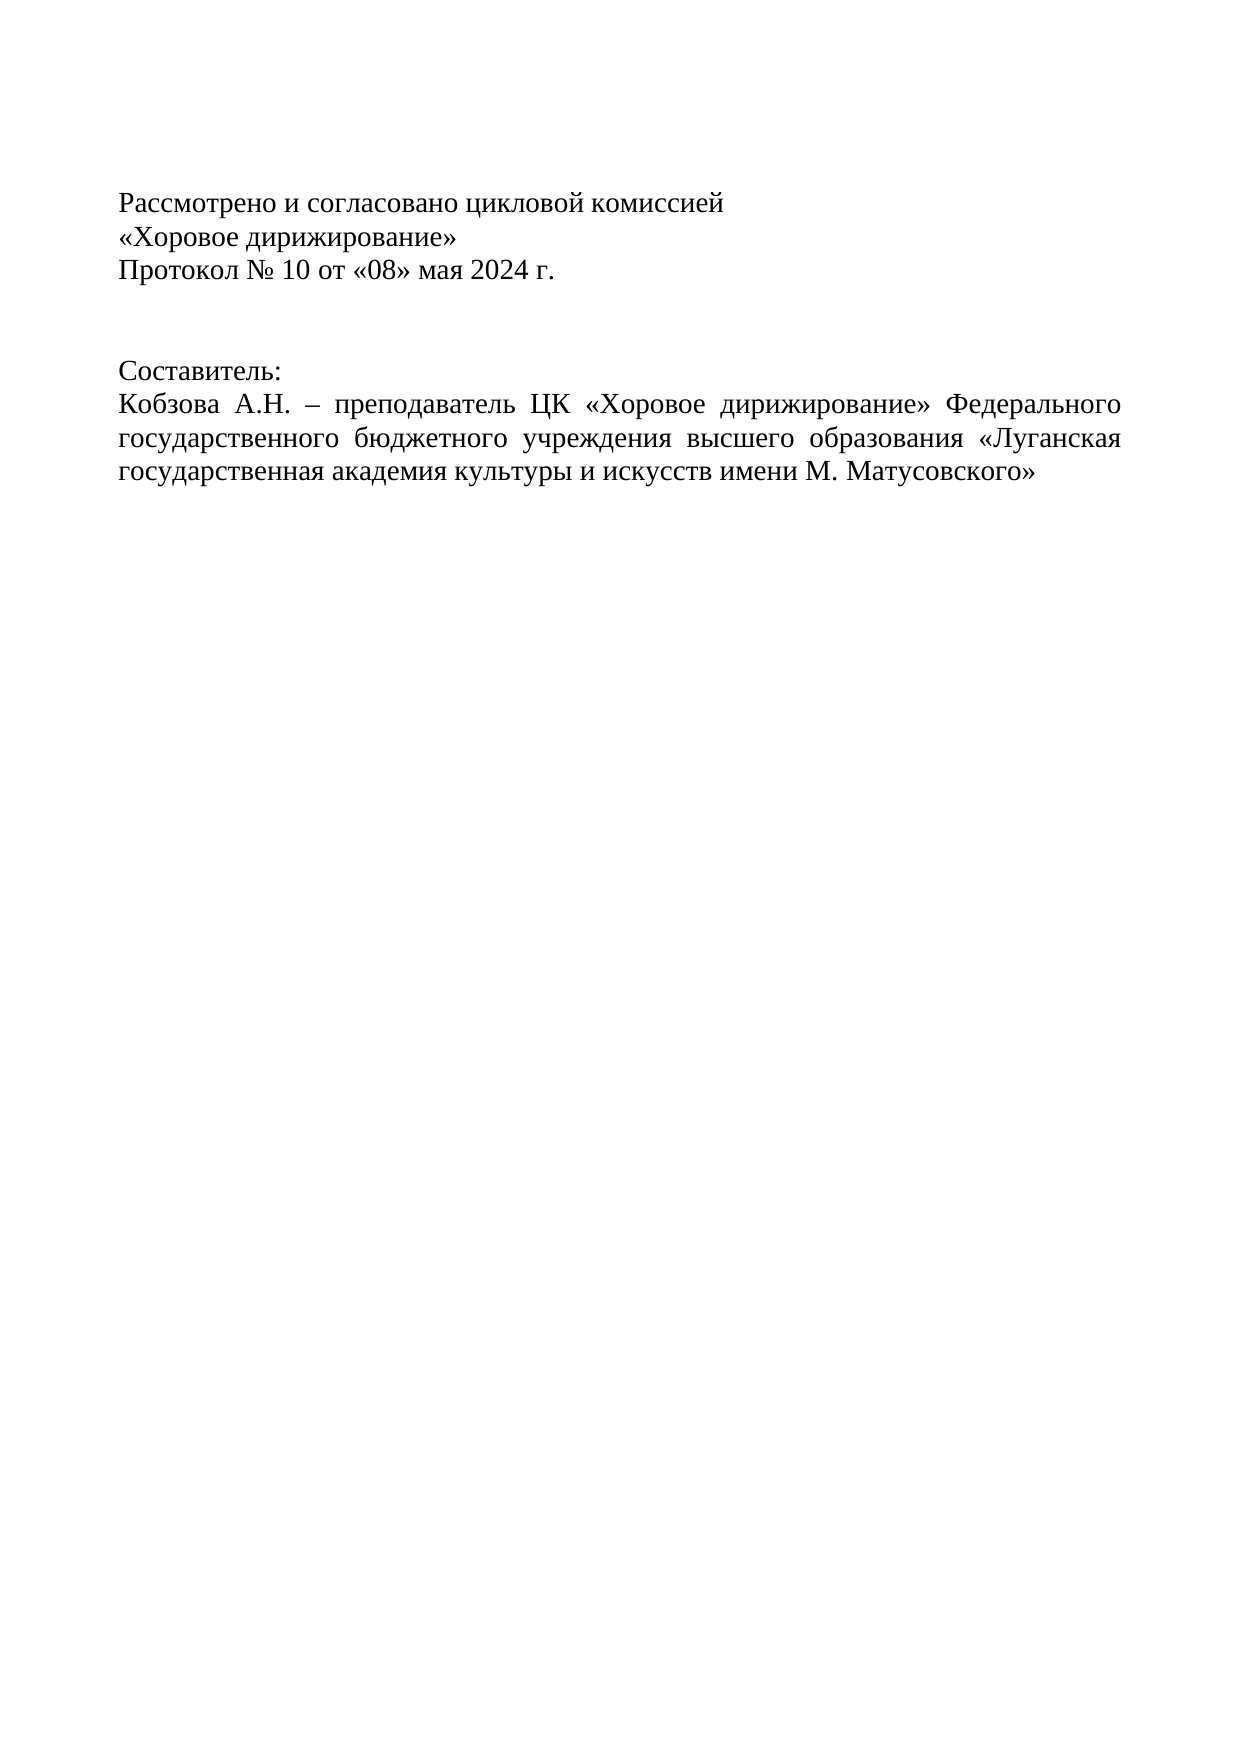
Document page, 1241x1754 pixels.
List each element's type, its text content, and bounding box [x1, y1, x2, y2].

text Рассмотрено и согласовано цикловой комиссией [118, 185, 1122, 219]
text Протокол № 10 от «08» мая 2024 г. [118, 252, 1122, 286]
text Кобзова А.Н. – преподаватель ЦК «Хоровое дирижирование» Федерального государственного бюджетного учреждения высшего образования «Луганская государственная академия культуры и искусств имени М. Матусовского» [118, 386, 1122, 487]
text Составитель: [118, 353, 1122, 386]
text «Хоровое дирижирование» [118, 219, 1122, 252]
